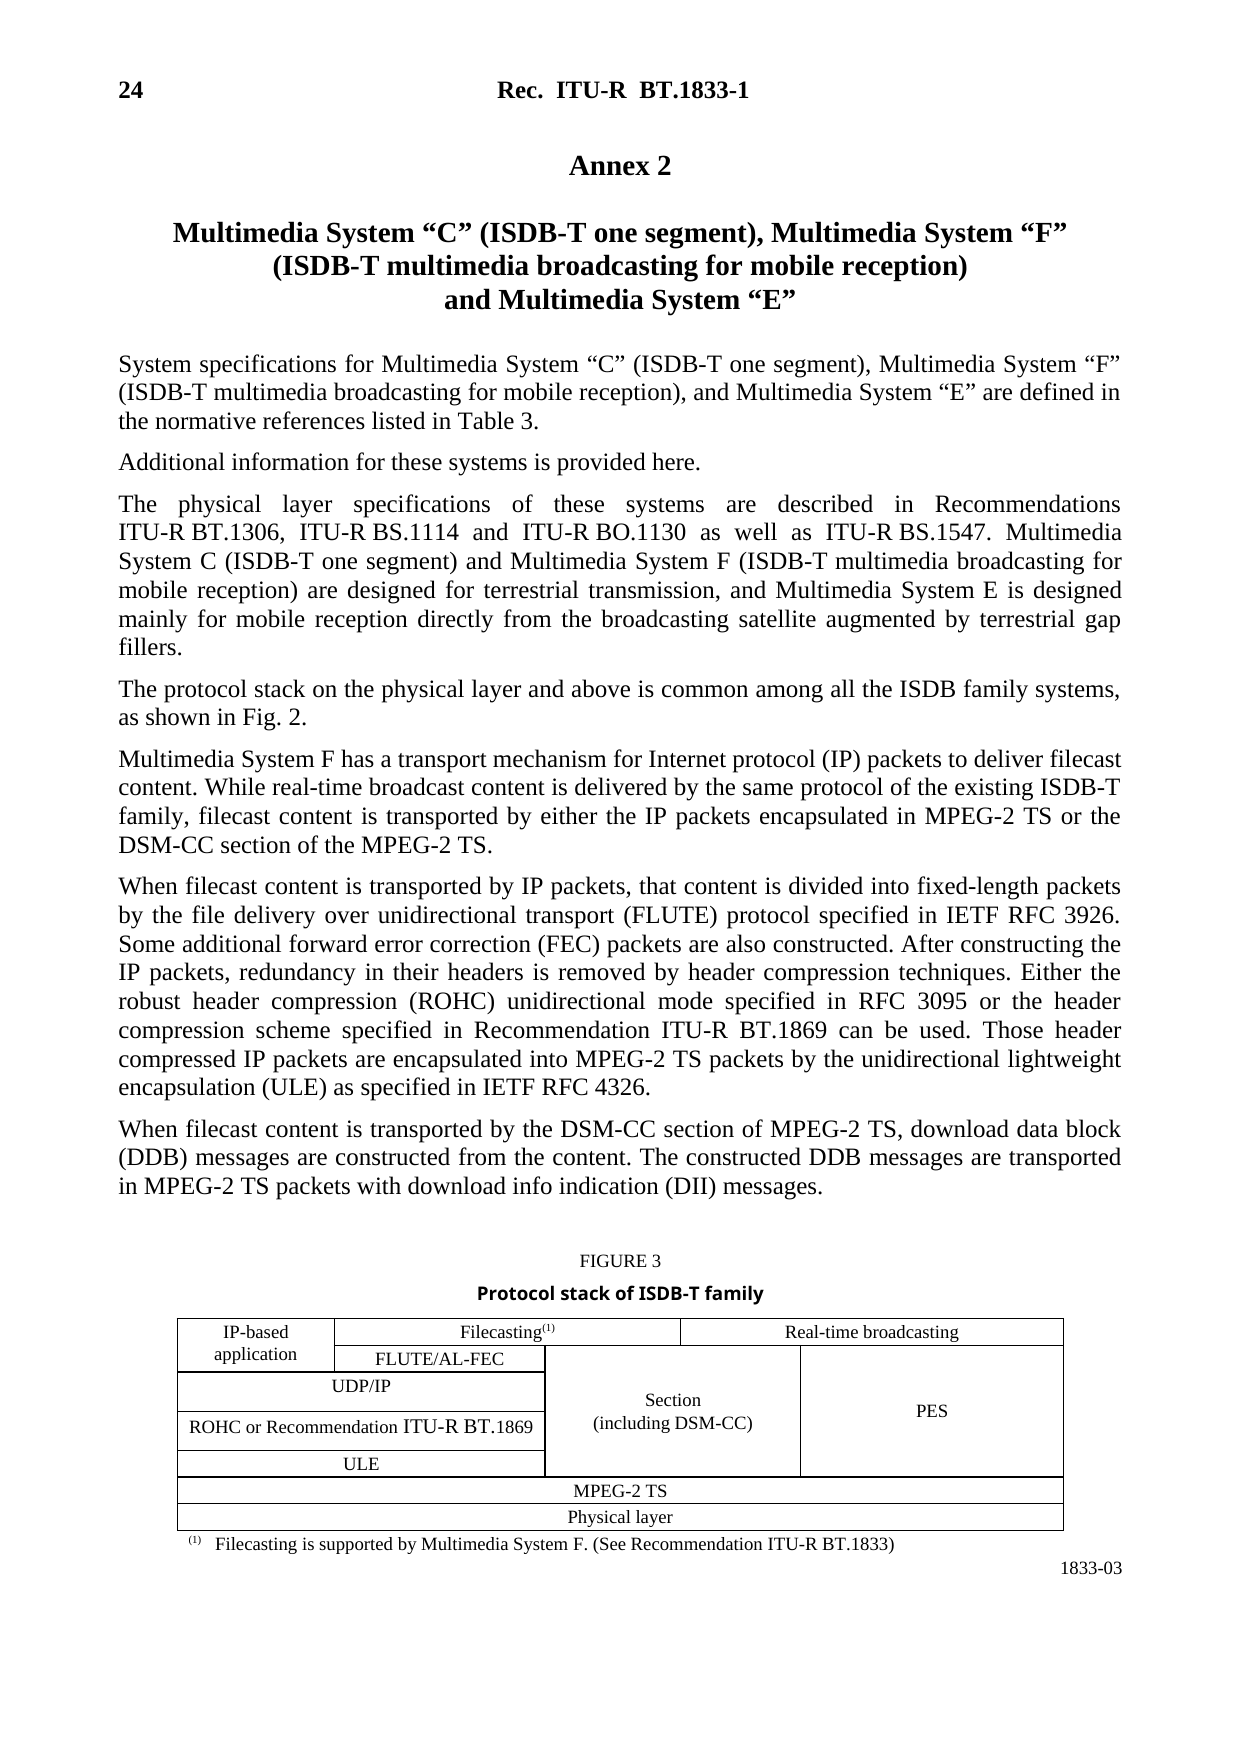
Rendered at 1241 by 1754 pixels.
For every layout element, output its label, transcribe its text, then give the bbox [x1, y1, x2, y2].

table_cell ROHC or Recommendation ITU-R BT.1869 [178, 1412, 544, 1449]
text Additional information for these systems is provided here. [118, 447, 1122, 476]
table_cell Physical layer [178, 1504, 1063, 1530]
title Annex 2 Multimedia System “C” (ISDB-T one segment), Multimedia System “F” (ISDB-T multimedia broadcasting for mobile reception) and Multimedia System “E” [118, 148, 1122, 315]
text Multimedia System F has a transport mechanism for Internet protocol (IP) packets to deliver filecast content. While real-time broadcast content is delivered by the same protocol of the existing ISDB-T family, filecast content is transported by either the IP packets encapsulated in MPEG-2 TS or the DSM-CC section of the MPEG-2 TS. [118, 744, 1122, 859]
title System specifications for Multimedia System “C” (ISDB-T one segment), Multimedia System “F” (ISDB-T multimedia broadcasting for mobile reception), and Multimedia System “E” are defined in the normative references listed in Table 3. [118, 349, 1122, 435]
table_cell (1) Filecasting is supported by Multimedia System F. (See Recommendation ITU-R BT.1833) [177, 1531, 1063, 1557]
text The protocol stack on the physical layer and above is common among all the ISDB family systems, as shown in Fig. 2. [118, 674, 1122, 731]
text Figure 3 [118, 1250, 1122, 1272]
title Protocol stack of ISDB-T family [118, 1280, 1122, 1305]
table_header Real-time broadcasting [681, 1319, 1063, 1345]
text When filecast content is transported by IP packets, that content is divided into fixed-length packets by the file delivery over unidirectional transport (FLUTE) protocol specified in IETF RFC 3926. Some additional forward error correction (FEC) packets are also constructed. After constructing the IP packets, redundancy in their headers is removed by header compression techniques. Either the robust header compression (ROHC) unidirectional mode specified in RFC 3095 or the header compression scheme specified in Recommendation ITU-R BT.1869 can be used. Those header compressed IP packets are encapsulated into MPEG-2 TS packets by the unidirectional lightweight encapsulation (ULE) as specified in IETF RFC 4326. [118, 871, 1122, 1101]
table_cell UDP/IP [178, 1373, 544, 1411]
text The physical layer specifications of these systems are described in Recommendations ITU-R BT.1306, ITU-R BS.1114 and ITU-R BO.1130 as well as ITU-R BS.1547. Multimedia System C (ISDB-T one segment) and Multimedia System F (ISDB-T multimedia broadcasting for mobile reception) are designed for terrestrial transmission, and Multimedia System E is designed mainly for mobile reception directly from the broadcasting satellite augmented by terrestrial gap fillers. [118, 489, 1122, 661]
table_header Filecasting(1) [335, 1319, 680, 1345]
table_cell Section (including DSM-CC) [546, 1346, 800, 1476]
text When filecast content is transported by the DSM-CC section of MPEG-2 TS, download data block (DDB) messages are constructed from the content. The constructed DDB messages are transported in MPEG-2 TS packets with download info indication (DII) messages. [118, 1114, 1122, 1200]
text 1833-03 [118, 1557, 1122, 1578]
table_cell PES [801, 1346, 1063, 1476]
table_cell MPEG-2 TS [178, 1478, 1063, 1503]
table_header IP-based application [178, 1319, 334, 1371]
table_cell FLUTE/AL-FEC [335, 1346, 544, 1371]
table_cell ULE [178, 1451, 544, 1476]
